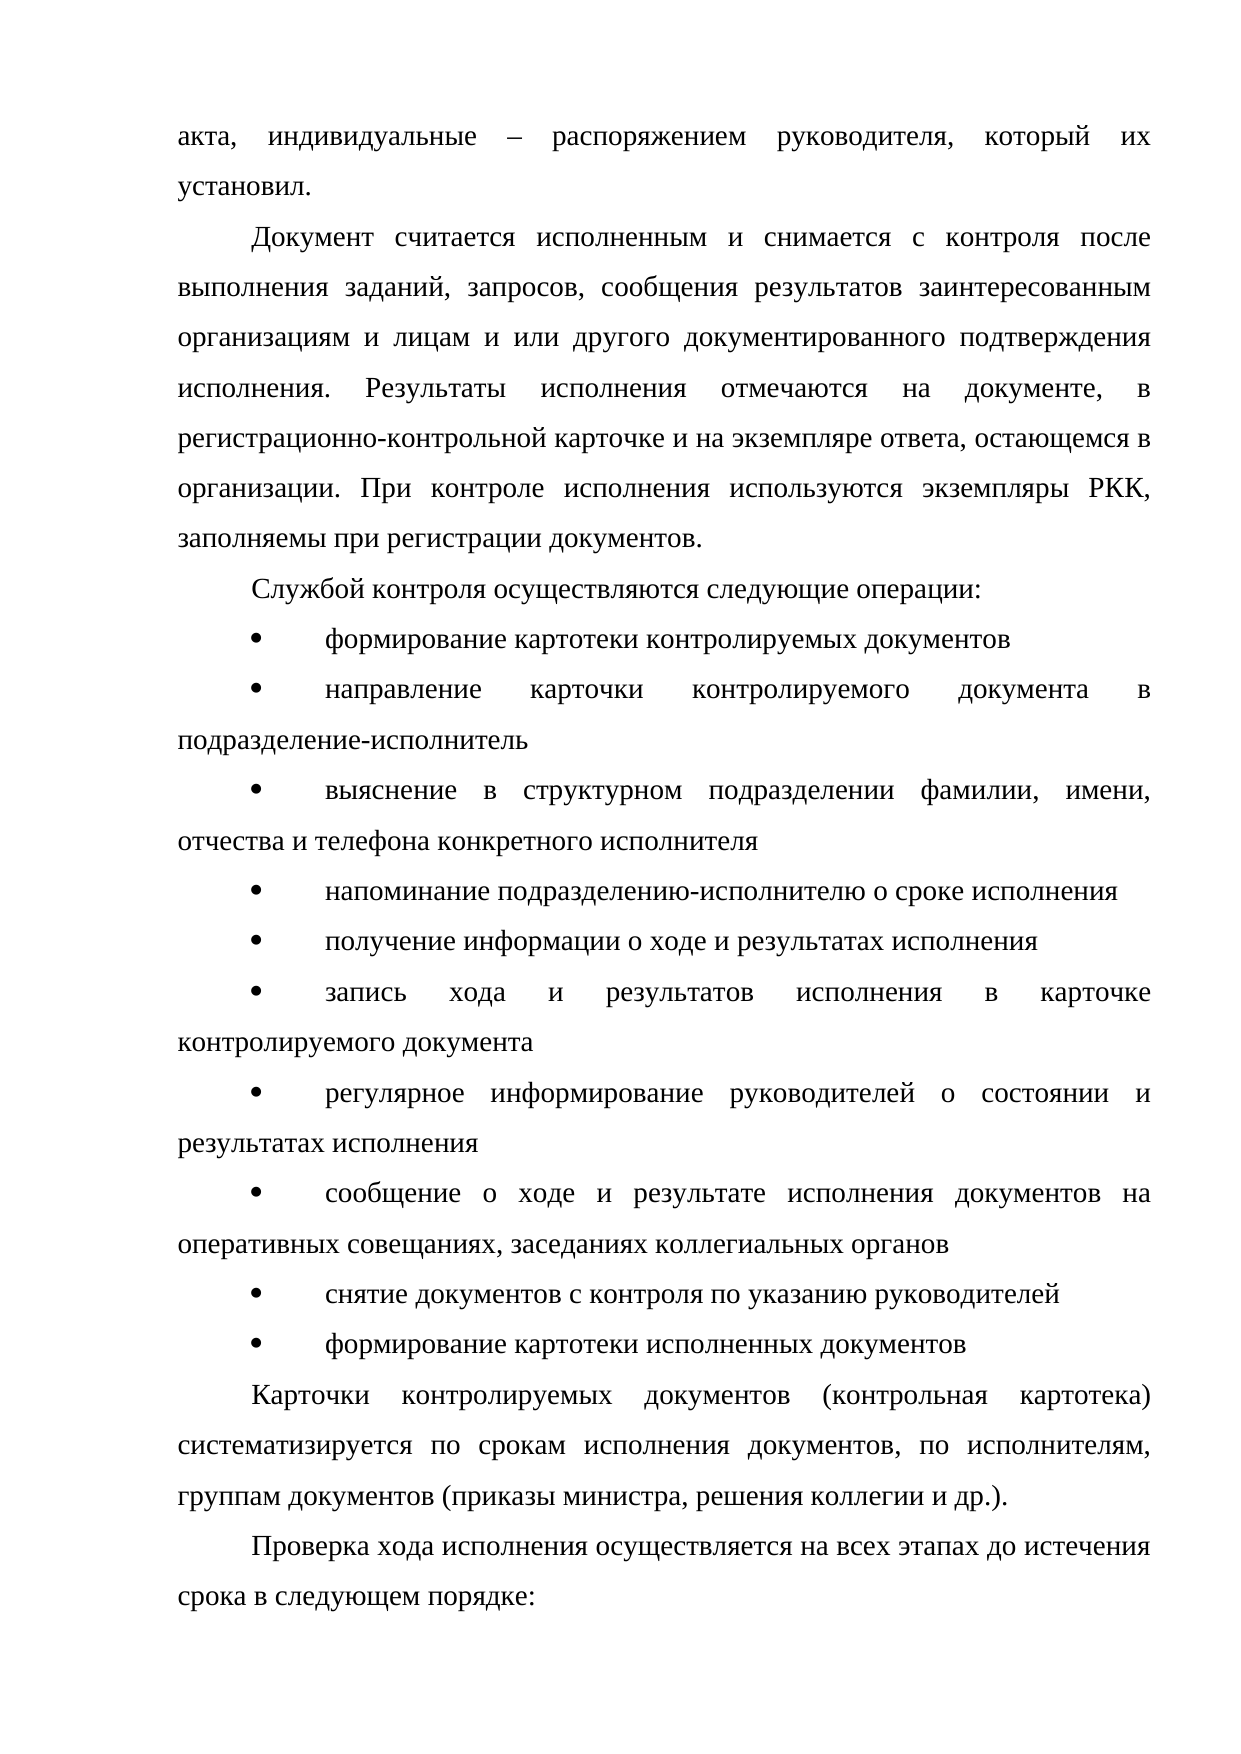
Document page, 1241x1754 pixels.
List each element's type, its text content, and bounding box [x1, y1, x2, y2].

list получение информации о ходе и результатах исполнения [177, 923, 1152, 957]
list формирование картотеки контролируемых документов [177, 621, 1152, 655]
list снятие документов с контроля по указанию руководителей [177, 1276, 1152, 1310]
text Службой контроля осуществляются следующие операции: [177, 571, 1152, 604]
text Документ считается исполненным и снимается с контроля после выполнения заданий, запросов, сообщения результатов заинтересованным организациям и лицам и или другого документированного подтверждения исполнения. Результаты исполнения отмечаются на документе, в регистрационно-контрольной карточке и на экземпляре ответа, остающемся в организации. При контроле исполнения используются экземпляры РКК, заполняемы при регистрации документов. [177, 219, 1152, 554]
text Карточки контролируемых документов (контрольная картотека) систематизируется по срокам исполнения документов, по исполнителям, группам документов (приказы министра, решения коллегии и др.). [177, 1377, 1152, 1511]
list регулярное информирование руководителей о состоянии и результатах исполнения [177, 1075, 1152, 1159]
list выяснение в структурном подразделении фамилии, имени, отчества и телефона конкретного исполнителя [177, 772, 1152, 856]
list сообщение о ходе и результате исполнения документов на оперативных совещаниях, заседаниях коллегиальных органов [177, 1175, 1152, 1259]
list запись хода и результатов исполнения в карточке контролируемого документа [177, 974, 1152, 1058]
text Проверка хода исполнения осуществляется на всех этапах до истечения срока в следующем порядке: [177, 1528, 1152, 1612]
list формирование картотеки исполненных документов [177, 1327, 1152, 1360]
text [177, 118, 1152, 202]
list направление карточки контролируемого документа в подразделение-исполнитель [177, 672, 1152, 756]
list напоминание подразделению-исполнителю о сроке исполнения [177, 873, 1152, 907]
